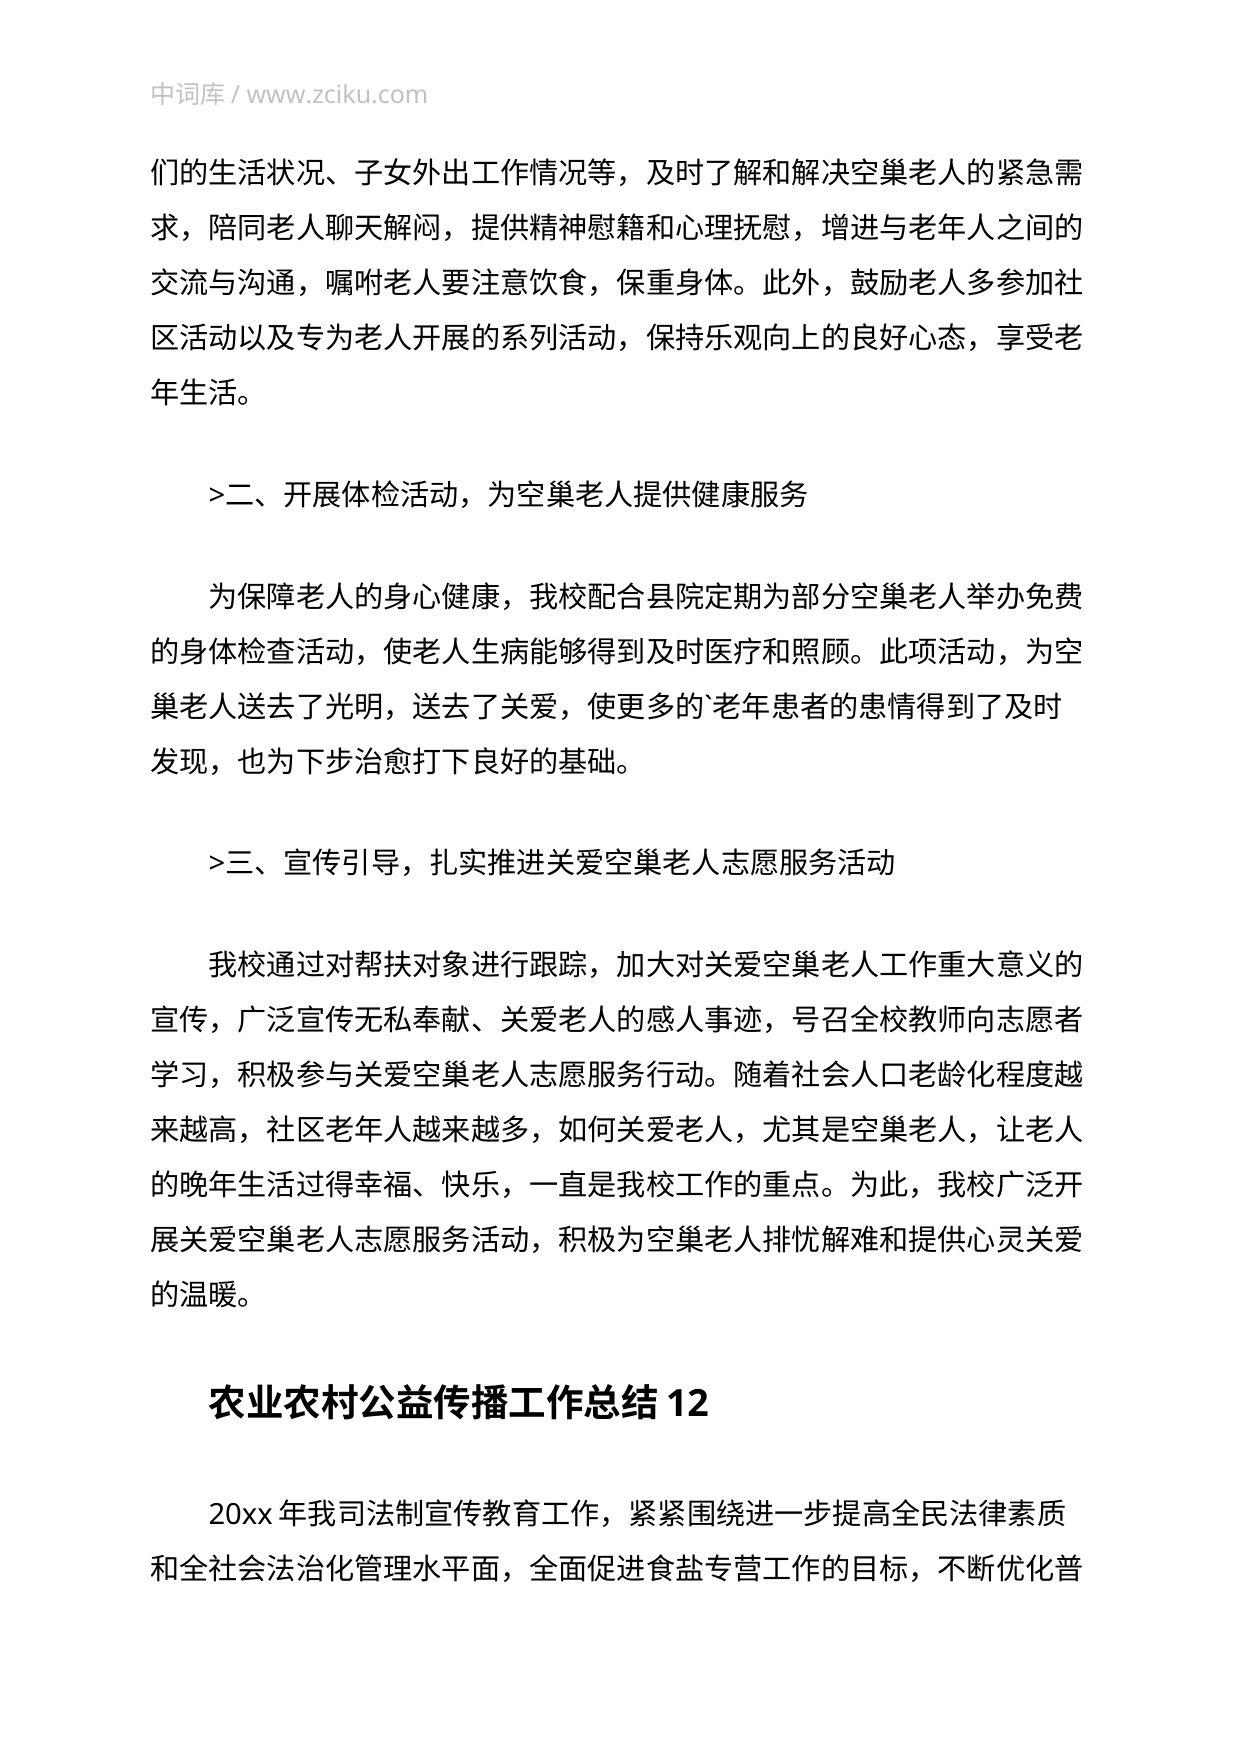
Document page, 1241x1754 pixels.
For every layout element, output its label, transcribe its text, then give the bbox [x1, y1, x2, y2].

text >三、宣传引导，扎实推进关爱空巢老人志愿服务活动 [150, 840, 1090, 882]
text 我校通过对帮扶对象进行跟踪，加大对关爱空巢老人工作重大意义的宣传，广泛宣传无私奉献、关爱老人的感人事迹，号召全校教师向志愿者学习，积极参与关爱空巢老人志愿服务行动。随着社会人口老龄化程度越来越高，社区老年人越来越多，如何关爱老人，尤其是空巢老人，让老人的晚年生活过得幸福、快乐，一直是我校工作的重点。为此，我校广泛开展关爱空巢老人志愿服务活动，积极为空巢老人排忧解难和提供心灵关爱的温暖。 [150, 942, 1090, 1313]
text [150, 1491, 1090, 1588]
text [150, 150, 1090, 412]
text 为保障老人的身心健康，我校配合县院定期为部分空巢老人举办免费的身体检查活动，使老人生病能够得到及时医疗和照顾。此项活动，为空巢老人送去了光明，送去了关爱，使更多的`老年患者的患情得到了及时发现，也为下步治愈打下良好的基础。 [150, 573, 1090, 780]
text 农业农村公益传播工作总结12 [150, 1373, 1090, 1427]
text >二、开展体检活动，为空巢老人提供健康服务 [150, 471, 1090, 514]
